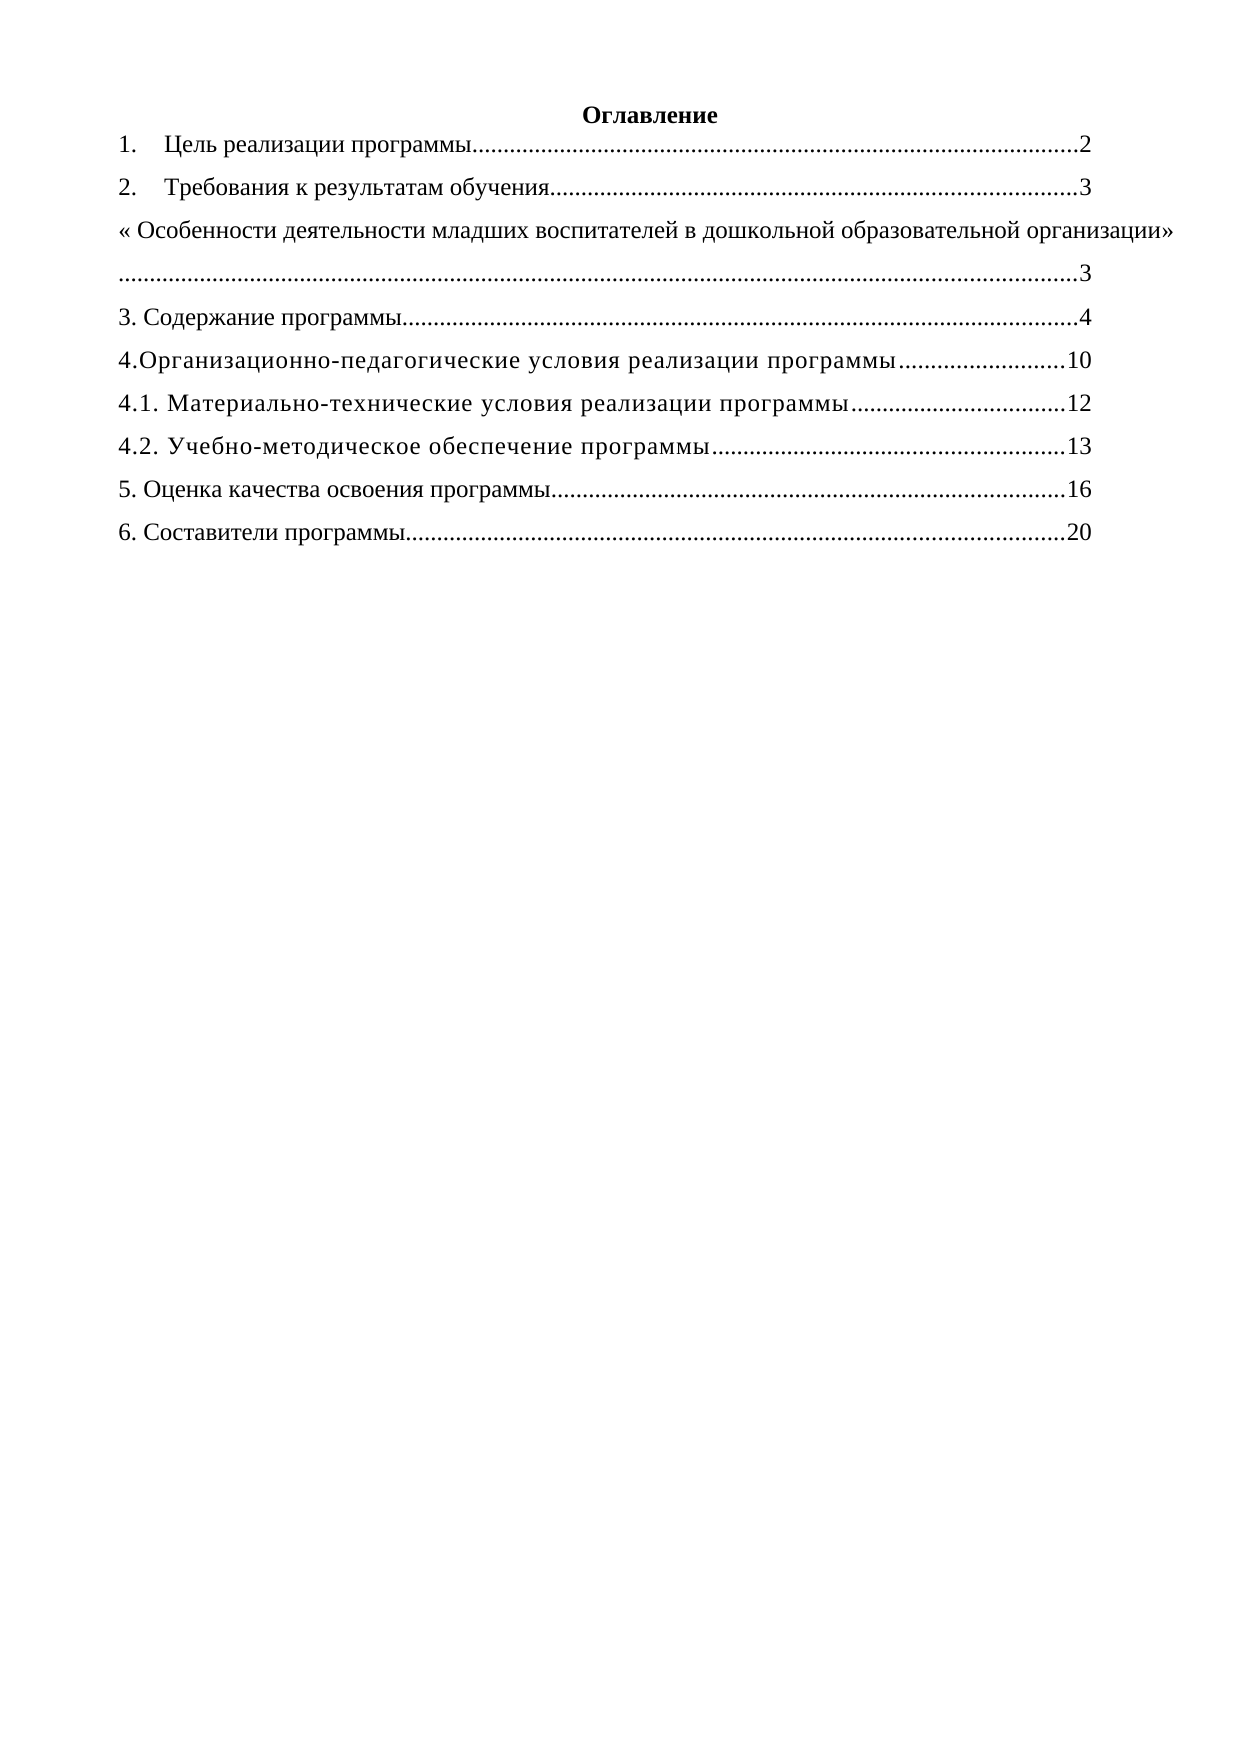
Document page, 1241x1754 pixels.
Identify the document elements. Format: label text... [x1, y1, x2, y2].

text 4.2. Учебно-методическое обеспечение программы 13 [118, 431, 1181, 460]
text 2. Требования к результатам обучения 3 [118, 172, 1181, 201]
text 6. Составители программы 20 [118, 517, 1181, 546]
text 5. Оценка качества освоения программы 16 [118, 474, 1181, 503]
subtitle Оглавление [118, 100, 1181, 129]
text 3. Содержание программы 4 [118, 302, 1181, 330]
text « Особенности деятельности младших воспитателей в дошкольной образовательной организации» 3 [118, 215, 1181, 287]
text 4.Организационно-педагогические условия реализации программы 10 [118, 345, 1181, 373]
text 4.1. Материально-технические условия реализации программы 12 [118, 388, 1181, 417]
text 1. Цель реализации программы 2 [118, 129, 1181, 158]
